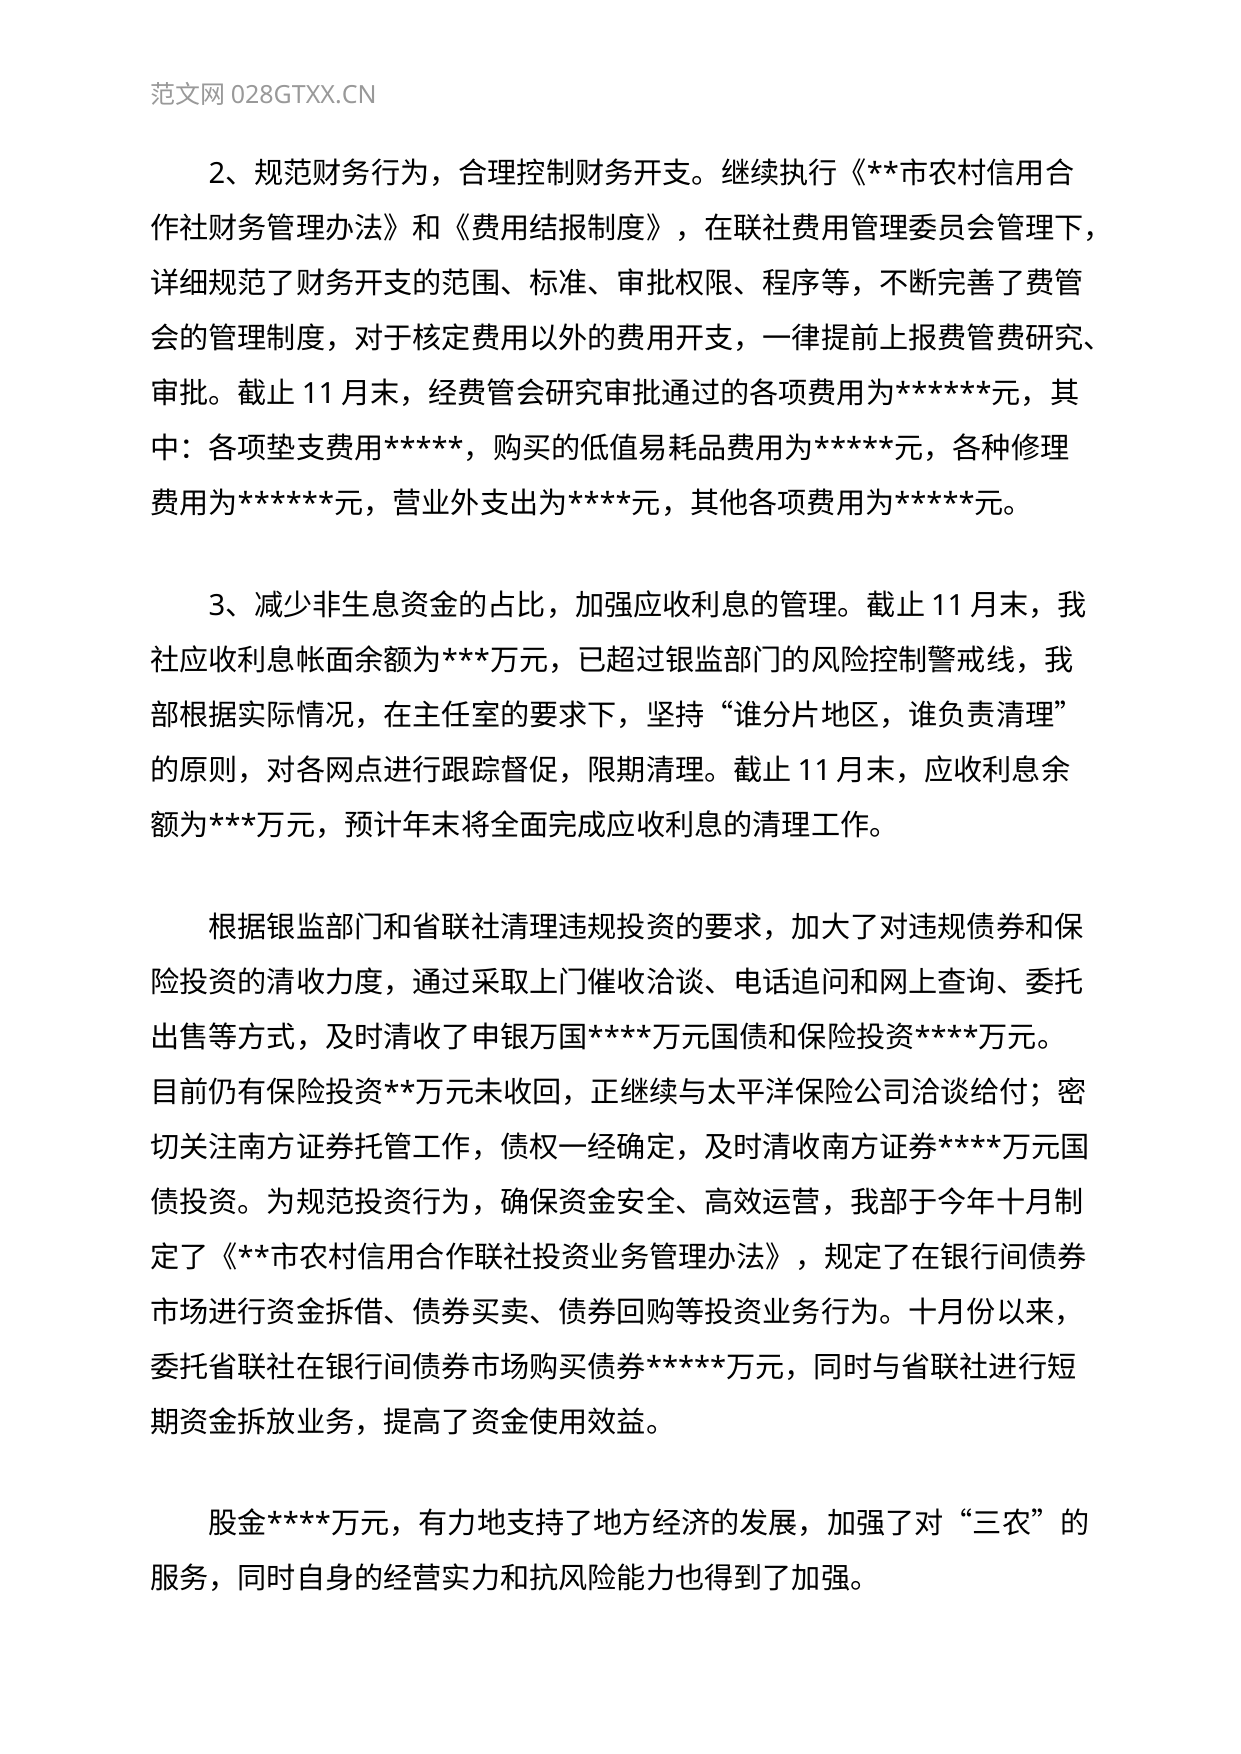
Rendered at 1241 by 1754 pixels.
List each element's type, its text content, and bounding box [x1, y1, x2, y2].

text 3、减少非生息资金的占比，加强应收利息的管理。截止11月末，我社应收利息帐面余额为***万元，已超过银监部门的风险控制警戒线，我部根据实际情况，在主任室的要求下，坚持“谁分片地区，谁负责清理”的原则，对各网点进行跟踪督促，限期清理。截止11月末，应收利息余额为***万元，预计年末将全面完成应收利息的清理工作。 [150, 582, 1090, 844]
text 根据银监部门和省联社清理违规投资的要求，加大了对违规债券和保险投资的清收力度，通过采取上门催收洽谈、电话追问和网上查询、委托出售等方式，及时清收了申银万国****万元国债和保险投资****万元。目前仍有保险投资**万元未收回，正继续与太平洋保险公司洽谈给付；密切关注南方证券托管工作，债权一经确定，及时清收南方证券****万元国债投资。为规范投资行为，确保资金安全、高效运营，我部于今年十月制定了《**市农村信用合作联社投资业务管理办法》，规定了在银行间债券市场进行资金拆借、债券买卖、债券回购等投资业务行为。十月份以来，委托省联社在银行间债券市场购买债券*****万元，同时与省联社进行短期资金拆放业务，提高了资金使用效益。 [150, 903, 1090, 1440]
text 2、规范财务行为，合理控制财务开支。继续执行《**市农村信用合作社财务管理办法》和《费用结报制度》，在联社费用管理委员会管理下，详细规范了财务开支的范围、标准、审批权限、程序等，不断完善了费管会的管理制度，对于核定费用以外的费用开支，一律提前上报费管费研究、审批。截止11月末，经费管会研究审批通过的各项费用为******元，其中：各项垫支费用*****，购买的低值易耗品费用为*****元，各种修理费用为******元，营业外支出为****元，其他各项费用为*****元。 [150, 150, 1090, 522]
text 股金****万元，有力地支持了地方经济的发展，加强了对“三农”的服务，同时自身的经营实力和抗风险能力也得到了加强。 [150, 1500, 1090, 1597]
